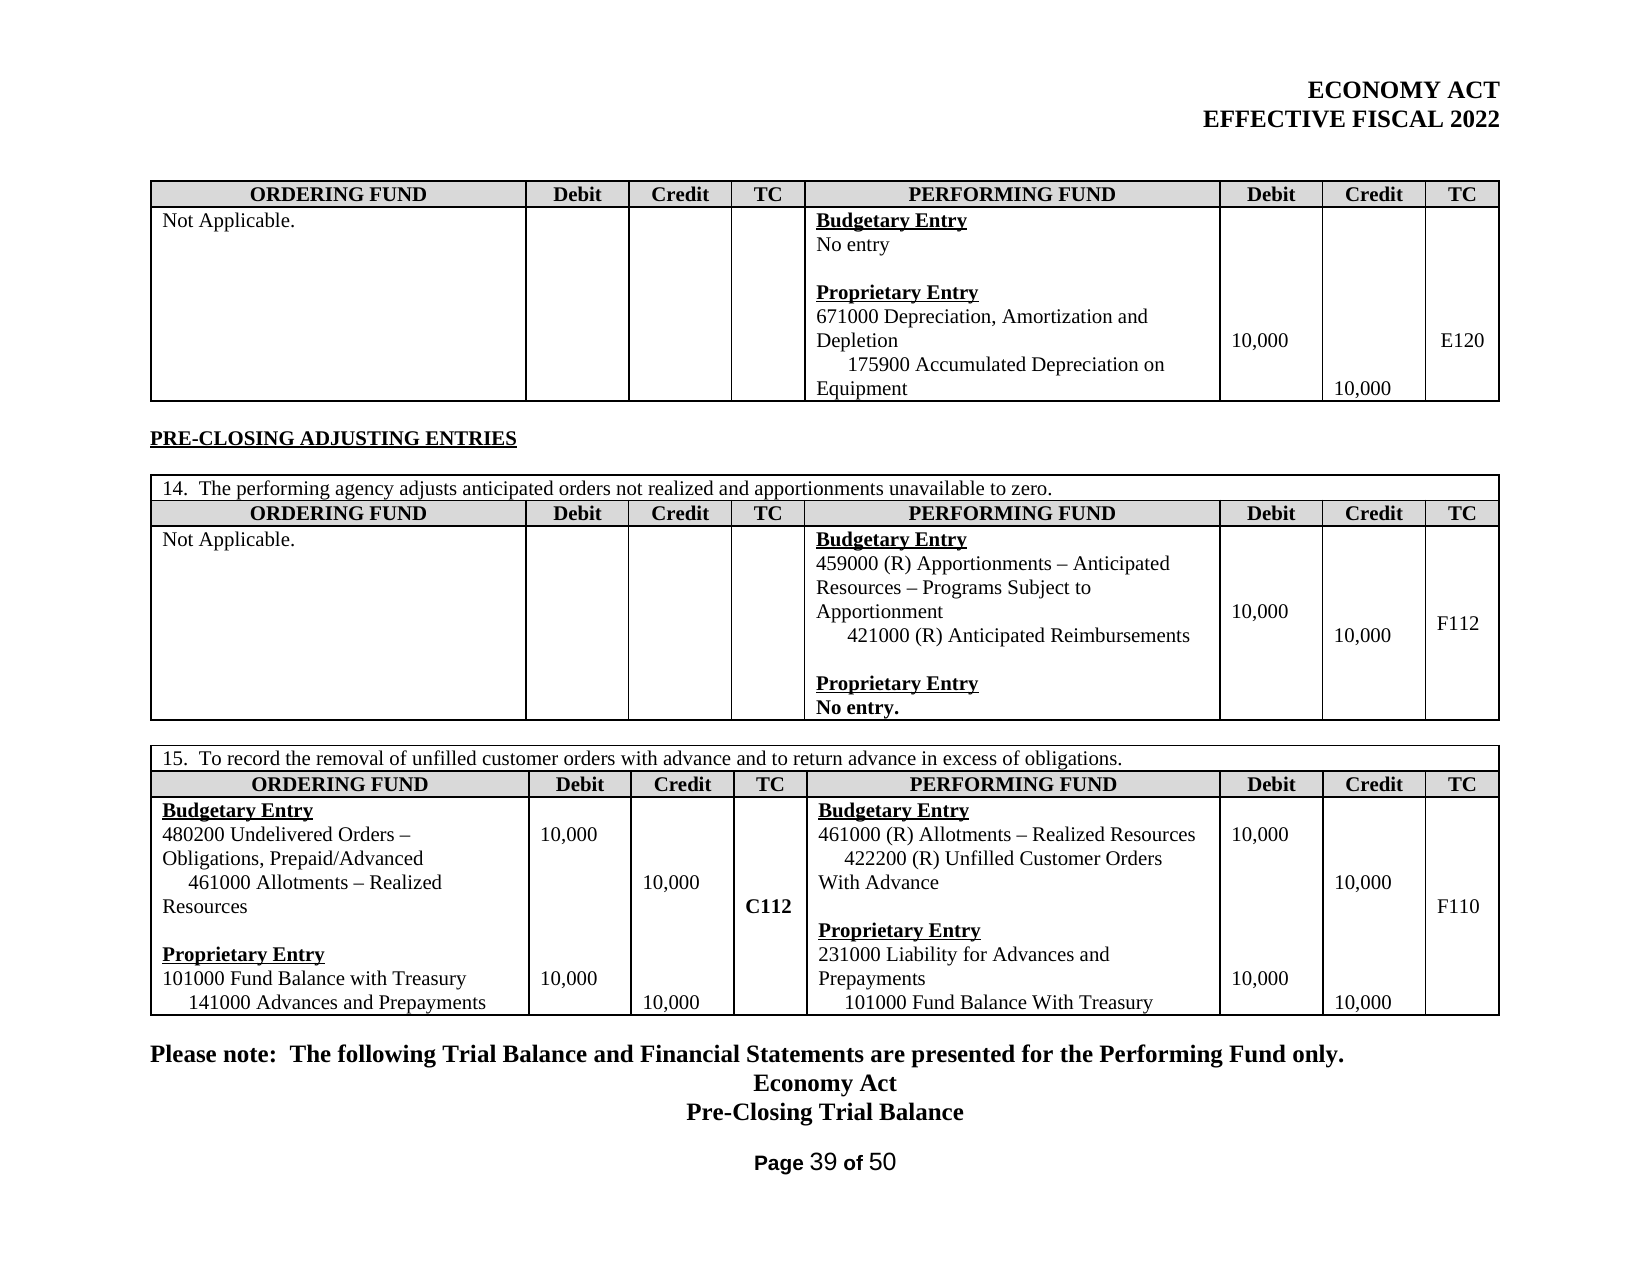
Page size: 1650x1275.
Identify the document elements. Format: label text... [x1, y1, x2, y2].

table_cell Credit [630, 182, 731, 206]
table_cell Credit [1324, 772, 1425, 796]
table_cell 10,000 10,000 [1221, 798, 1322, 1014]
table_cell F110 [1426, 798, 1498, 1014]
table_cell [630, 208, 731, 400]
table_cell Budgetary Entry 480200 Undelivered Orders – Obligations, Prepaid/Advanced 461000 Allotments – Realized Resources Proprietary Entry 101000 Fund Balance with Treasury 141000 Advances and Prepayments [152, 798, 528, 1014]
table_cell TC [1426, 182, 1498, 206]
table_cell TC [735, 772, 806, 796]
table_cell Not Applicable. [152, 527, 525, 719]
table_cell PERFORMING FUND [805, 501, 1219, 525]
table_cell Debit [1221, 182, 1322, 206]
table_header 14. The performing agency adjusts anticipated orders not realized and apportionments unavailable to zero. [152, 476, 1498, 499]
table_cell Budgetary Entry 461000 (R) Allotments – Realized Resources 422200 (R) Unfilled Customer Orders With Advance Proprietary Entry 231000 Liability for Advances and Prepayments 101000 Fund Balance With Treasury [808, 798, 1219, 1014]
table_cell 10,000 10,000 [1324, 798, 1425, 1014]
table_cell 10,000 [1221, 527, 1322, 719]
table_cell Debit [527, 501, 628, 525]
table_cell TC [1426, 772, 1498, 796]
table_cell [732, 527, 804, 719]
text Economy Act [150, 1068, 1500, 1097]
table_cell 10,000 10,000 [632, 798, 733, 1014]
table_cell ORDERING FUND [152, 772, 528, 796]
table_cell Credit [1323, 501, 1425, 525]
table_cell E120 [1426, 208, 1498, 400]
table_cell ORDERING FUND [152, 501, 525, 525]
table_cell PERFORMING FUND [808, 772, 1219, 796]
table_cell PERFORMING FUND [806, 182, 1219, 206]
table_cell Debit [527, 182, 628, 206]
table_cell Credit [632, 772, 733, 796]
text Pre-Closing Trial Balance [150, 1097, 1500, 1126]
table_cell [629, 527, 731, 719]
table_cell [527, 208, 628, 400]
table_cell TC [732, 182, 804, 206]
text Please note: The following Trial Balance and Financial Statements are presented for the Performing Fund only. [150, 1039, 1500, 1068]
table_cell Budgetary Entry 459000 (R) Apportionments – Anticipated Resources – Programs Subject to Apportionment 421000 (R) Anticipated Reimbursements Proprietary Entry No entry. [805, 527, 1219, 719]
table_cell Debit [530, 772, 630, 796]
table_cell Budgetary Entry No entry Proprietary Entry 671000 Depreciation, Amortization and Depletion 175900 Accumulated Depreciation on Equipment [806, 208, 1219, 400]
table_header 15. To record the removal of unfilled customer orders with advance and to return advance in excess of obligations. [152, 746, 1498, 770]
table_cell 10,000 [1323, 208, 1425, 400]
table_cell ORDERING FUND [152, 182, 525, 206]
table_cell 10,000 [1323, 527, 1425, 719]
table_cell C112 [735, 798, 806, 1014]
table_cell 10,000 10,000 [530, 798, 630, 1014]
table_cell TC [732, 501, 804, 525]
table_cell TC [1426, 501, 1498, 525]
table_cell Credit [1323, 182, 1425, 206]
table_cell 10,000 [1221, 208, 1322, 400]
table_cell Debit [1221, 772, 1322, 796]
table_cell F112 [1426, 527, 1498, 719]
text PRE-CLOSING ADJUSTING ENTRIES [150, 426, 1500, 450]
table_cell [732, 208, 804, 400]
table_cell Debit [1221, 501, 1322, 525]
table_cell Not Applicable. [152, 208, 525, 400]
table_cell Credit [629, 501, 731, 525]
table_cell [527, 527, 628, 719]
